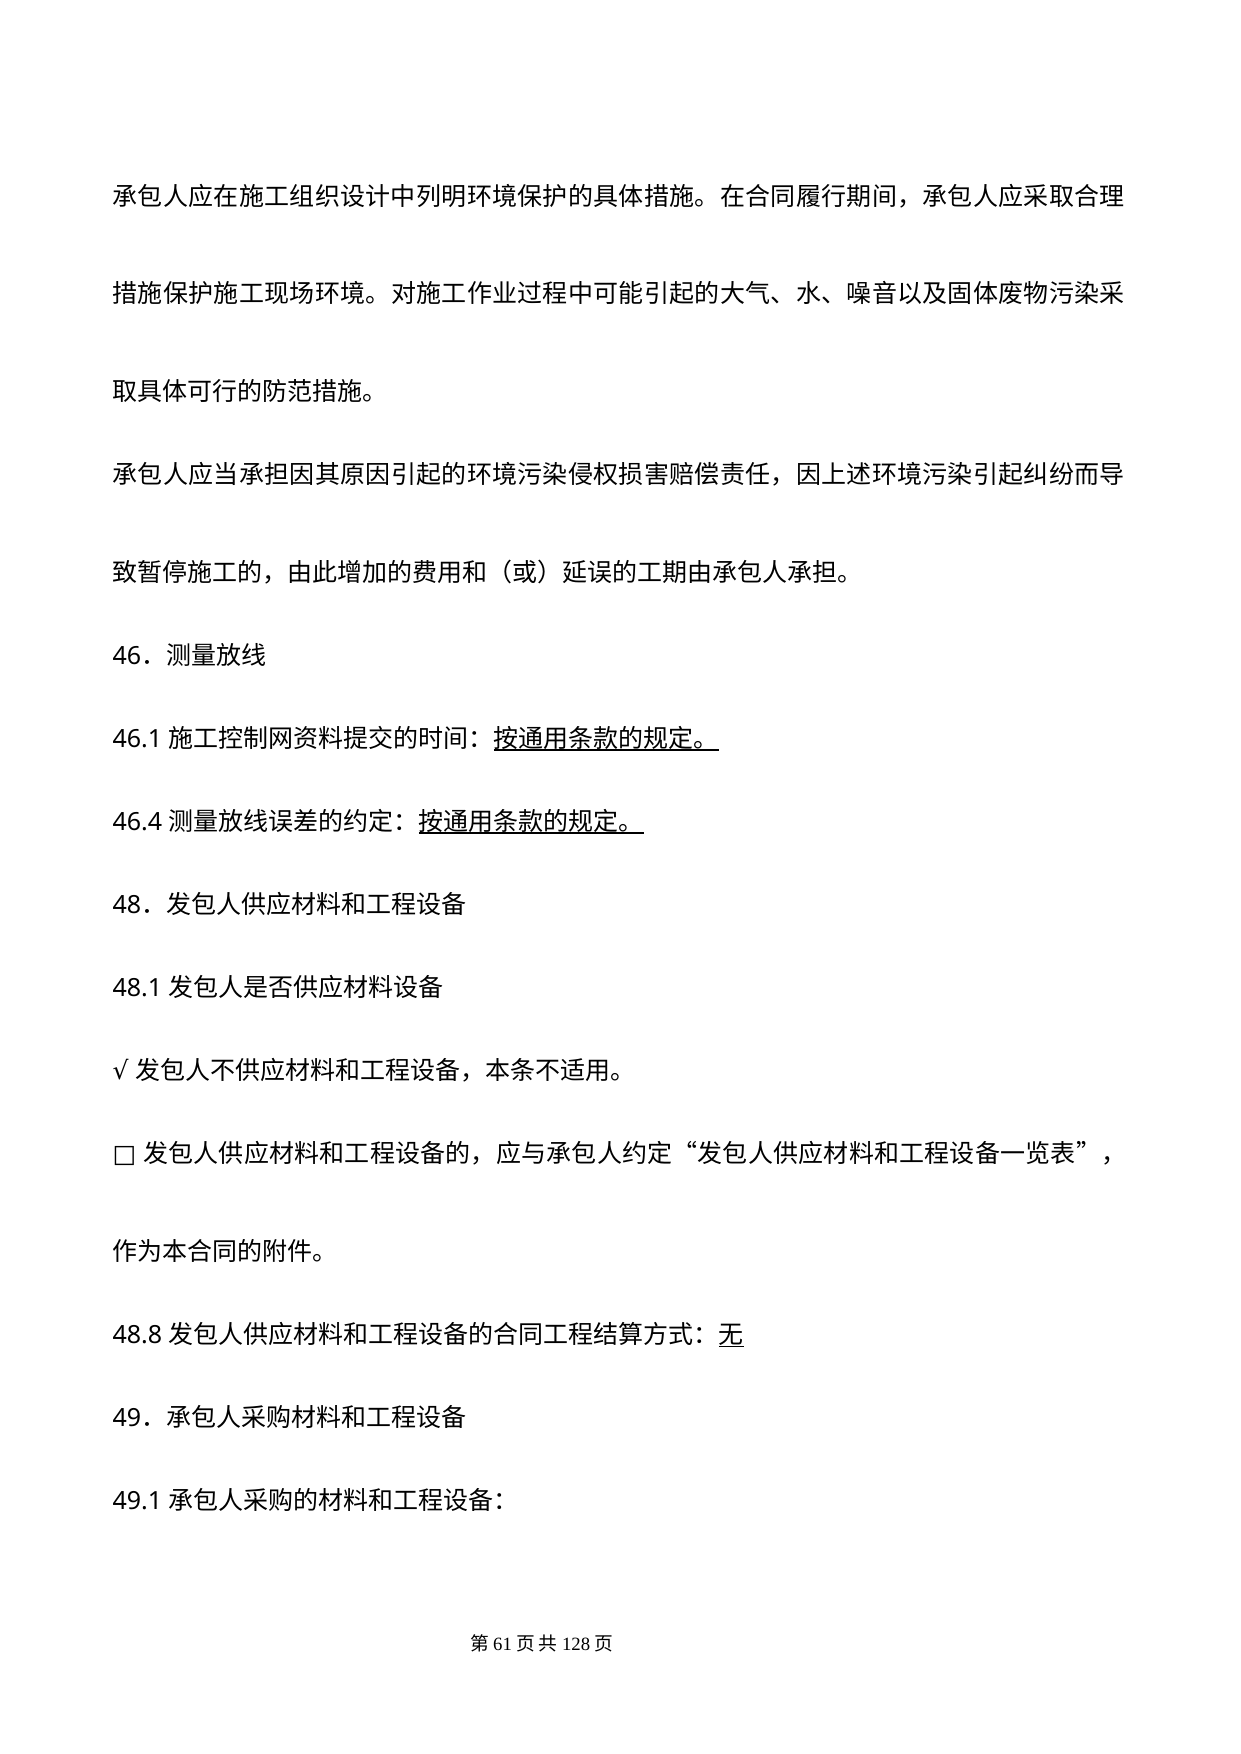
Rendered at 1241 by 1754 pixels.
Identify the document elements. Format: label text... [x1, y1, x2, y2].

text 48.8 发包人供应材料和工程设备的合同工程结算方式：无 [112, 1300, 1128, 1365]
text 46.1 施工控制网资料提交的时间：按通用条款的规定。 [112, 704, 1128, 769]
text 48.1 发包人是否供应材料设备 [112, 953, 1128, 1018]
text □ 发包人供应材料和工程设备的，应与承包人约定“发包人供应材料和工程设备一览表”，作为本合同的附件。 [112, 1119, 1128, 1282]
text 承包人应当承担因其原因引起的环境污染侵权损害赔偿责任，因上述环境污染引起纠纷而导致暂停施工的，由此增加的费用和（或）延误的工期由承包人承担。 [112, 440, 1128, 603]
text 46.4 测量放线误差的约定：按通用条款的规定。 [112, 787, 1128, 852]
text 49.1 承包人采购的材料和工程设备： [112, 1466, 1128, 1531]
text 48．发包人供应材料和工程设备 [112, 870, 1128, 935]
text 承包人应在施工组织设计中列明环境保护的具体措施。在合同履行期间，承包人应采取合理措施保护施工现场环境。对施工作业过程中可能引起的大气、水、噪音以及固体废物污染采取具体可行的防范措施。 [112, 162, 1128, 422]
text 49．承包人采购材料和工程设备 [112, 1383, 1128, 1448]
text √ 发包人不供应材料和工程设备，本条不适用。 [112, 1036, 1128, 1101]
text 46．测量放线 [112, 621, 1128, 686]
